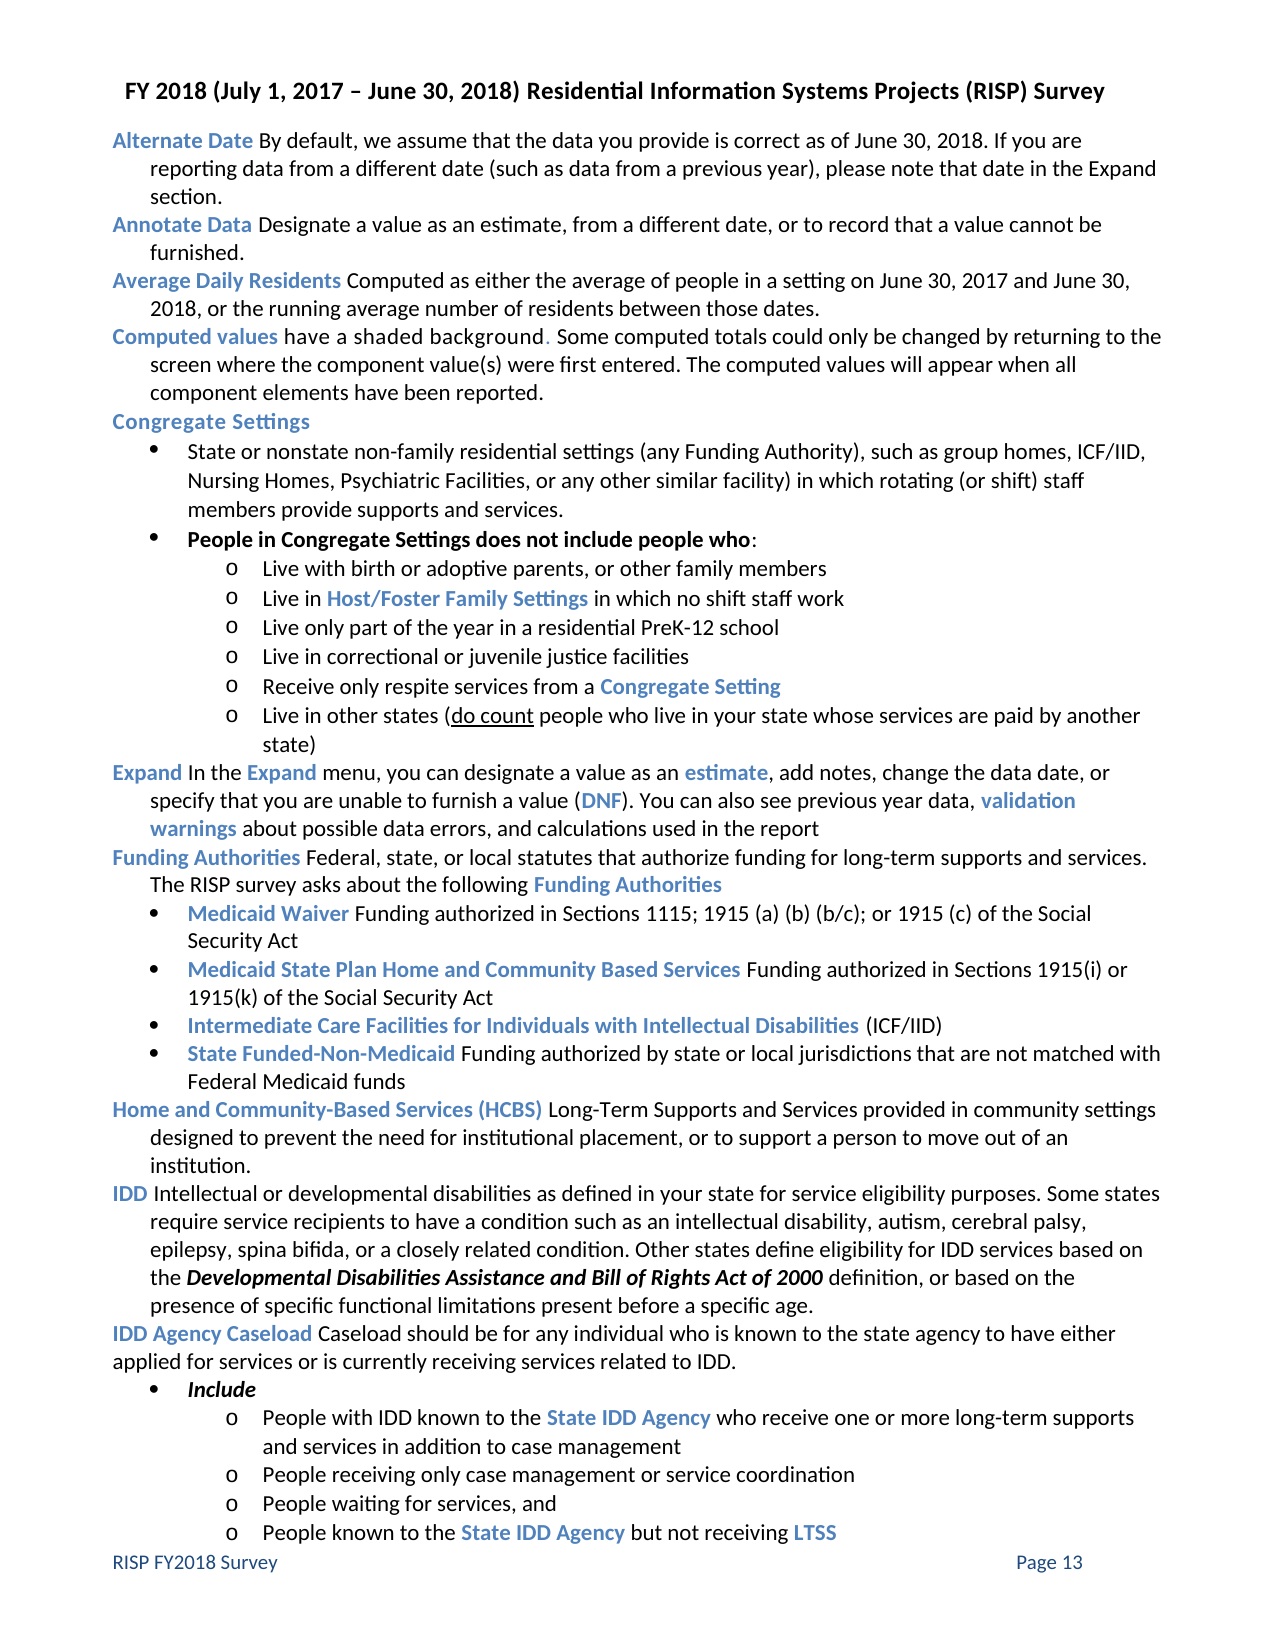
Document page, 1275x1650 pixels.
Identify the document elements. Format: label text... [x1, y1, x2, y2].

text Expand In the Expand menu, you can designate a value as an estimate, add notes, change the data date, or specify that you are unable to furnish a value (DNF). You can also see previous year data, validation warnings about possible data errors, and calculations used in the report [112, 758, 1162, 843]
list Receive only respite services from a Congregate Setting [225, 670, 1162, 700]
text Home and Community-Based Services (HCBS) Long-Term Supports and Services provided in community settings designed to prevent the need for institutional placement, or to support a person to move out of an institution. [112, 1095, 1162, 1179]
list People receiving only case management or service coordination [225, 1460, 1162, 1489]
list Live in correctional or juvenile justice facilities [225, 641, 1162, 670]
list Include [150, 1375, 1162, 1403]
list Live in other states (do count people who live in your state whose services are paid by another state) [225, 700, 1162, 758]
text Computed values have a shaded background. Some computed totals could only be changed by returning to the screen where the component value(s) were first entered. The computed values will appear when all component elements have been reported. [112, 322, 1162, 406]
text Average Daily Residents Computed as either the average of people in a setting on June 30, 2017 and June 30, 2018, or the running average number of residents between those dates. [112, 266, 1162, 322]
list Live with birth or adoptive parents, or other family members [225, 553, 1162, 582]
list Live in Host/Foster Family Settings in which no shift staff work [225, 582, 1162, 612]
text Congregate Settings [112, 406, 1162, 435]
text Annotate Data Designate a value as an estimate, from a different date, or to record that a value cannot be furnished. [112, 210, 1162, 266]
list State Funded-Non-Medicaid Funding authorized by state or local jurisdictions that are not matched with Federal Medicaid funds [150, 1039, 1162, 1095]
list Medicaid Waiver Funding authorized in Sections 1115; 1915 (a) (b) (b/c); or 1915 (c) of the Social Security Act [150, 899, 1162, 955]
list Live only part of the year in a residential PreK-12 school [225, 612, 1162, 641]
list State or nonstate non-family residential settings (any Funding Authority), such as group homes, ICF/IID, Nursing Homes, Psychiatric Facilities, or any other similar facility) in which rotating (or shift) staff members provide supports and services. [150, 435, 1162, 523]
list People with IDD known to the State IDD Agency who receive one or more long-term supports and services in addition to case management [225, 1403, 1162, 1460]
list Medicaid State Plan Home and Community Based Services Funding authorized in Sections 1915(i) or 1915(k) of the Social Security Act [150, 955, 1162, 1011]
list People in Congregate Settings does not include people who: [150, 523, 1162, 553]
list People waiting for services, and [225, 1489, 1162, 1518]
list People known to the State IDD Agency but not receiving LTSS [225, 1518, 1162, 1548]
text IDD Intellectual or developmental disabilities as defined in your state for service eligibility purposes. Some states require service recipients to have a condition such as an intellectual disability, autism, cerebral palsy, epilepsy, spina bifida, or a closely related condition. Other states define eligibility for IDD services based on the Developmental Disabilities Assistance and Bill of Rights Act of 2000 definition, or based on the presence of specific functional limitations present before a specific age. [112, 1179, 1162, 1319]
text Funding Authorities Federal, state, or local statutes that authorize funding for long-term supports and services. The RISP survey asks about the following Funding Authorities [112, 843, 1162, 899]
list Intermediate Care Facilities for Individuals with Intellectual Disabilities (ICF/IID) [150, 1011, 1162, 1039]
text IDD Agency Caseload Caseload should be for any individual who is known to the state agency to have either applied for services or is currently receiving services related to IDD. [112, 1319, 1162, 1375]
text Alternate Date By default, we assume that the data you provide is correct as of June 30, 2018. If you are reporting data from a different date (such as data from a previous year), please note that date in the Expand section. [112, 126, 1162, 210]
